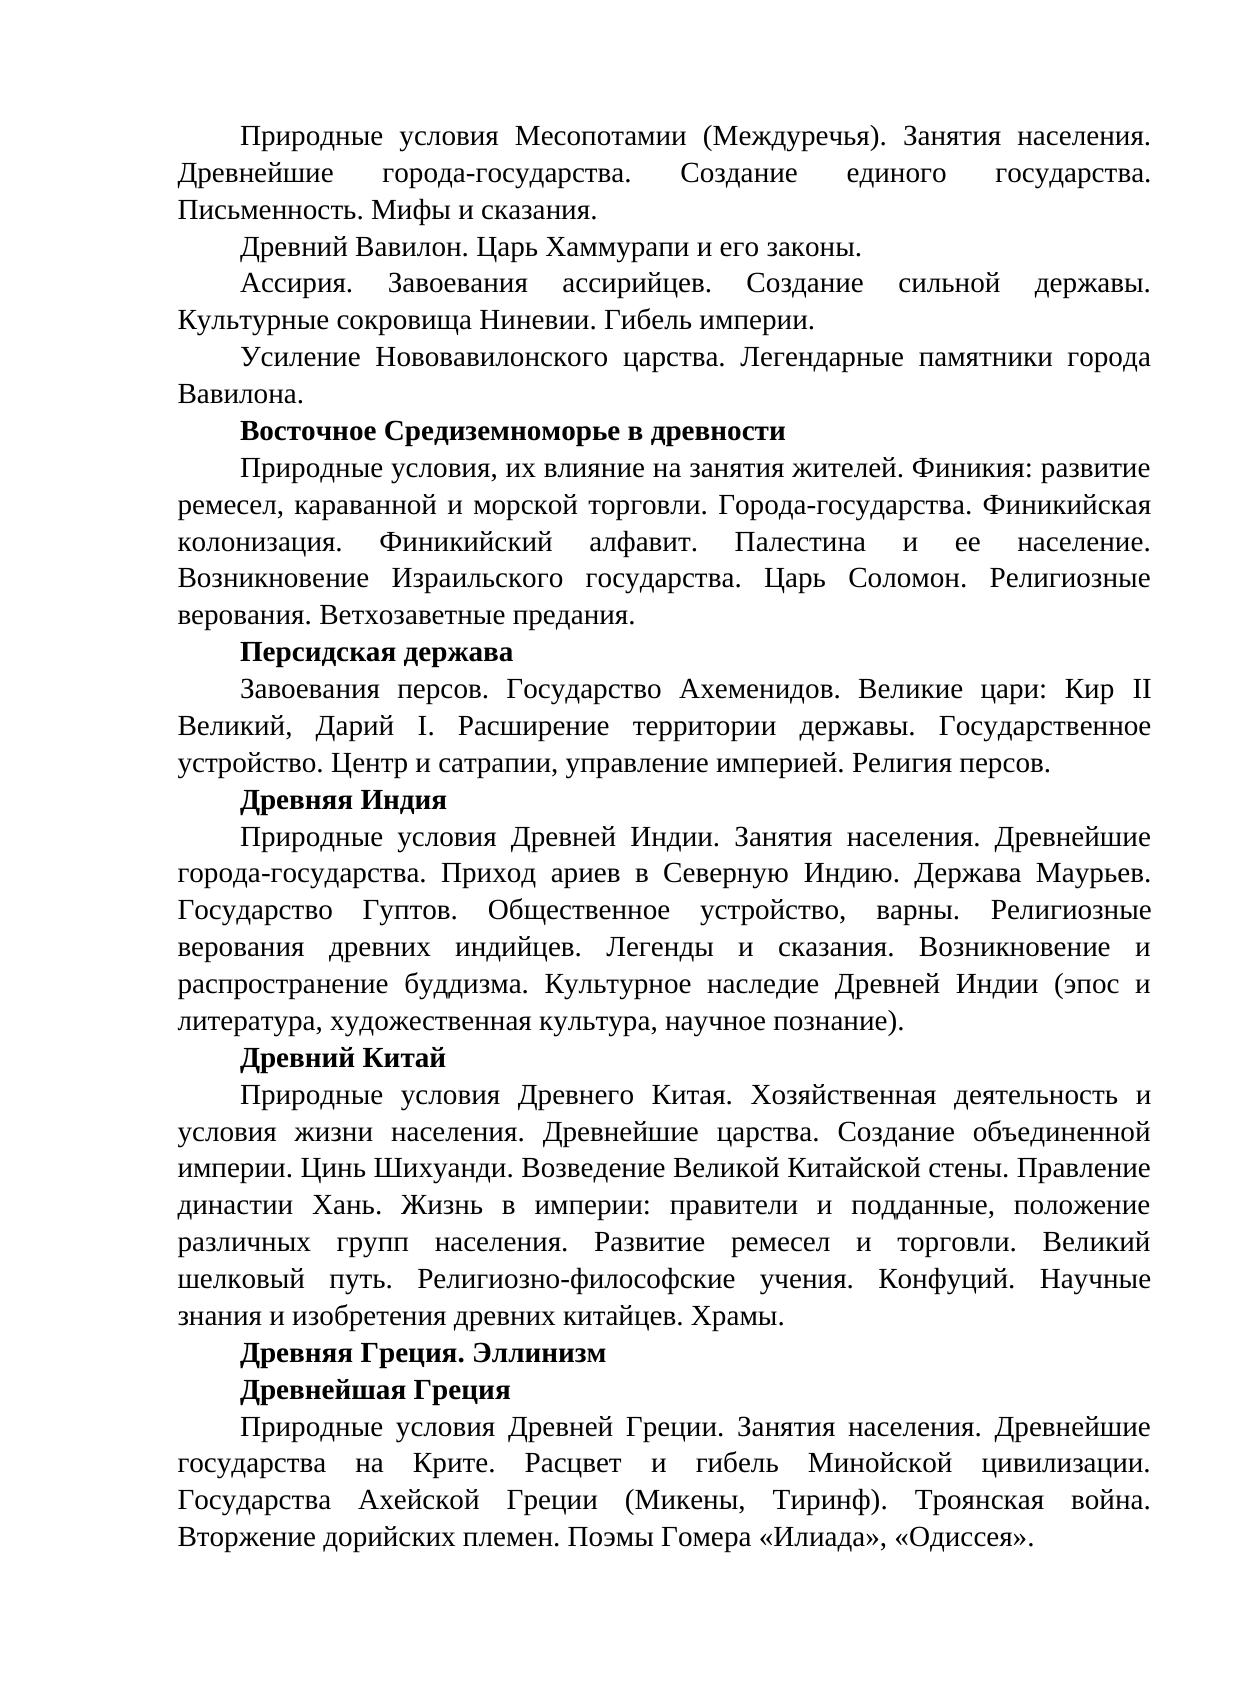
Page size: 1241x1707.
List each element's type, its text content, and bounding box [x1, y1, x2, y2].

text Природные условия Древней Греции. Занятия населения. Древнейшие государства на Крите. Расцвет и гибель Минойской цивилизации. Государства Ахейской Греции (Микены, Тиринф). Троянская война. Вторжение дорийских племен. Поэмы Гомера «Илиада», «Одиссея». [177, 1409, 1152, 1553]
text Восточное Средиземноморье в древности [177, 413, 1152, 447]
text Природные условия Древней Индии. Занятия населения. Древнейшие города-государства. Приход ариев в Северную Индию. Держава Маурьев. Государство Гуптов. Общественное устройство, варны. Религиозные верования древних индийцев. Легенды и сказания. Возникновение и распространение буддизма. Культурное наследие Древней Индии (эпос и литература, художественная культура, научное познание). [177, 819, 1152, 1037]
text Древняя Греция. Эллинизм [177, 1335, 1152, 1368]
text Древняя Индия [177, 782, 1152, 815]
text Усиление Нововавилонского царства. Легендарные памятники города Вавилона. [177, 339, 1152, 410]
text Природные условия Древнего Китая. Хозяйственная деятельность и условия жизни населения. Древнейшие царства. Создание объединенной империи. Цинь Шихуанди. Возведение Великой Китайской стены. Правление династии Хань. Жизнь в империи: правители и подданные, положение различных групп населения. Развитие ремесел и торговли. Великий шелковый путь. Религиозно-философские учения. Конфуций. Научные знания и изобретения древних китайцев. Храмы. [177, 1077, 1152, 1332]
text Персидская держава [177, 634, 1152, 668]
text Природные условия, их влияние на занятия жителей. Финикия: развитие ремесел, караванной и морской торговли. Города-государства. Финикийская колонизация. Финикийский алфавит. Палестина и ее население. Возникновение Израильского государства. Царь Соломон. Религиозные верования. Ветхозаветные предания. [177, 450, 1152, 631]
text Завоевания персов. Государство Ахеменидов. Великие цари: Кир II Великий, Дарий I. Расширение территории державы. Государственное устройство. Центр и сатрапии, управление империей. Религия персов. [177, 671, 1152, 778]
text Природные условия Месопотамии (Междуречья). Занятия населения. Древнейшие города-государства. Создание единого государства. Письменность. Мифы и сказания. [177, 118, 1152, 225]
text Древний Китай [177, 1040, 1152, 1073]
text Ассирия. Завоевания ассирийцев. Создание сильной державы. Культурные сокровища Ниневии. Гибель империи. [177, 266, 1152, 336]
text Древнейшая Греция [177, 1372, 1152, 1405]
text Древний Вавилон. Царь Хаммурапи и его законы. [177, 229, 1152, 262]
